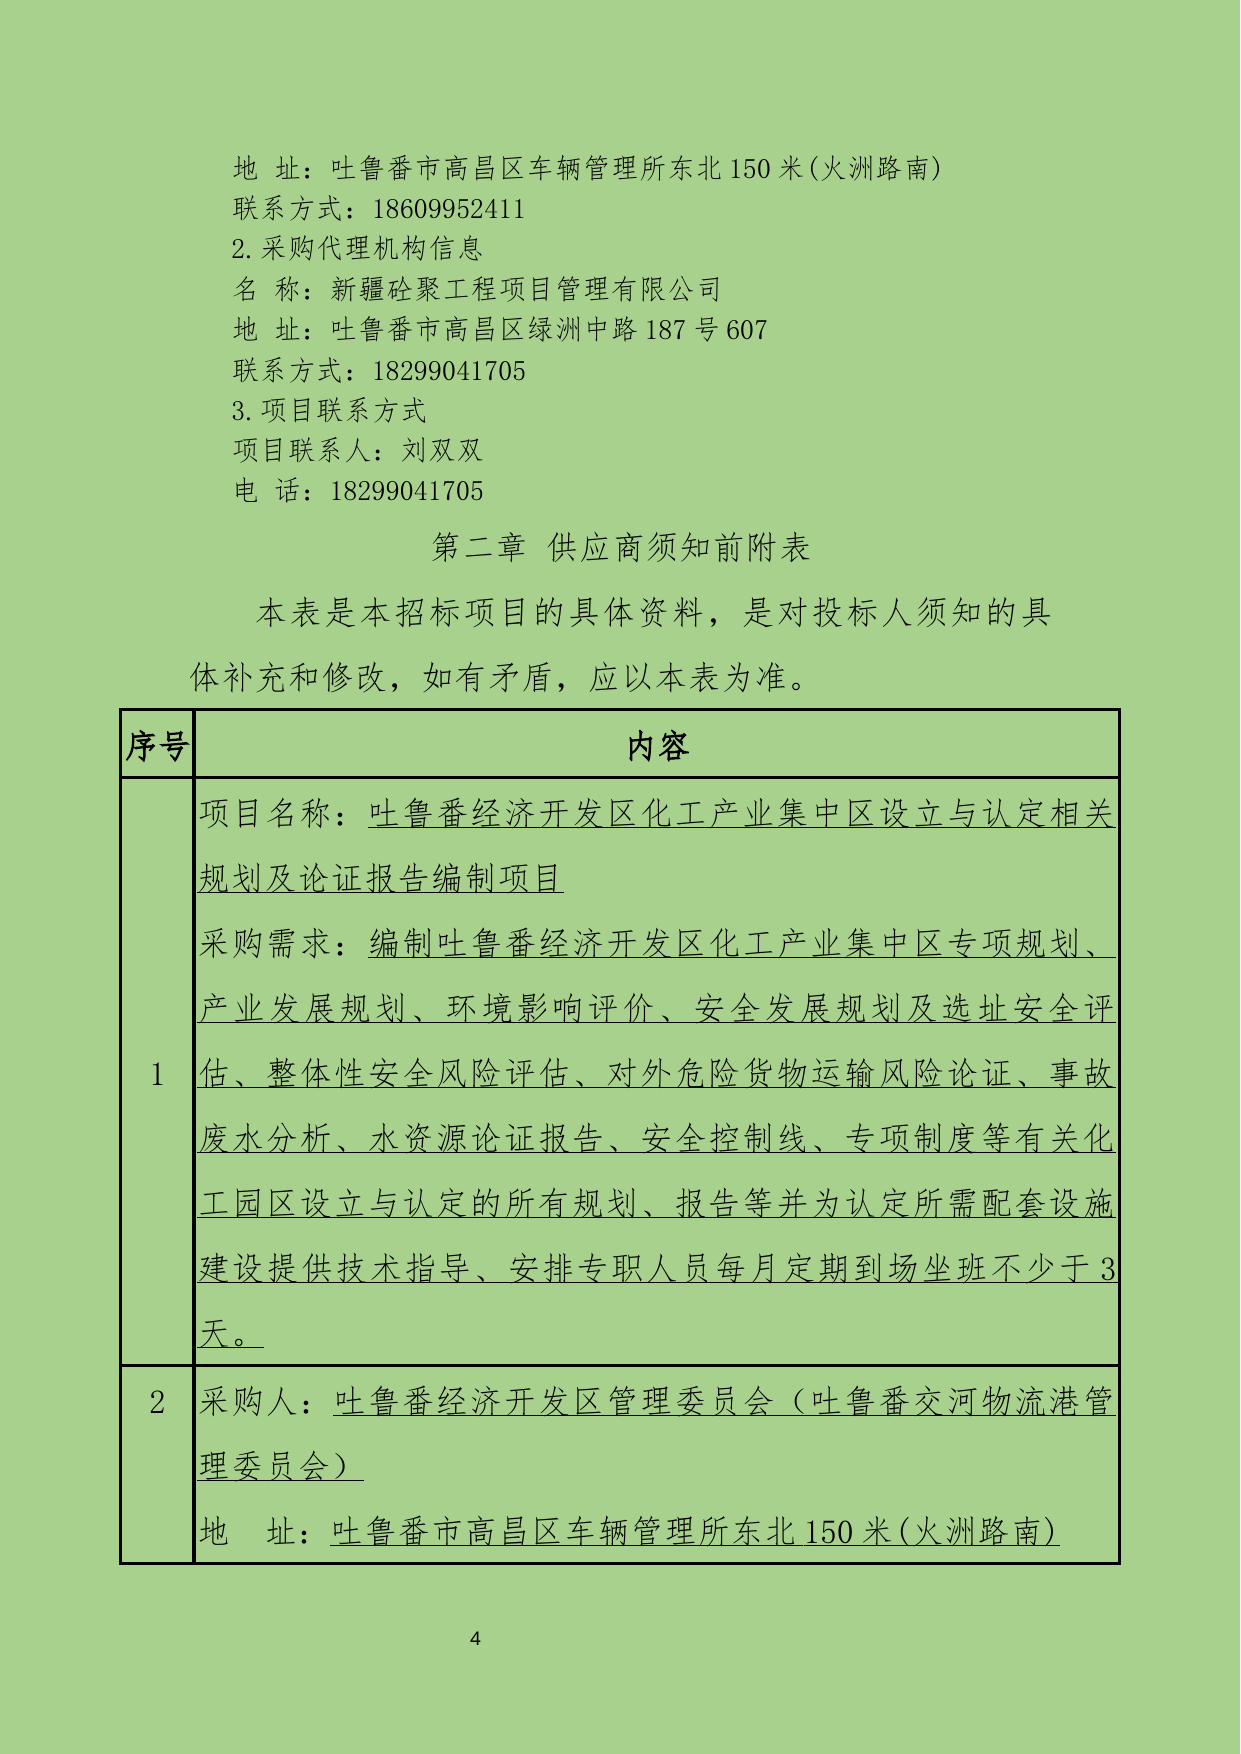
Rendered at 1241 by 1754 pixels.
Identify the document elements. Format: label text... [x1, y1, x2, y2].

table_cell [196, 1367, 1118, 1562]
text 第二章 供应商须知前附表 [187, 513, 1053, 578]
table_cell 2 [122, 1367, 192, 1562]
table_cell 项目名称：吐鲁番经济开发区化工产业集中区设立与认定相关规划及论证报告编制项目 采购需求：编制吐鲁番经济开发区化工产业集中区专项规划、产业发展规划、环境影响评价、安全发展规划及选址安全评估、整体性安全风险评估、对外危险货物运输风险论证、事故废水分析、水资源论证报告、安全控制线、专项制度等有关化工园区设立与认定的所有规划、报告等并为认定所需配套设施建设提供技术指导、安排专职人员每月定期到场坐班不少于3天。 [196, 779, 1118, 1282]
table_header 序号 [122, 711, 192, 776]
text 地 址：吐鲁番市高昌区绿洲中路187号607 [187, 311, 1053, 344]
text 本表是本招标项目的具体资料，是对投标人须知的具体补充和修改，如有矛盾，应以本表为准。 [187, 578, 1053, 708]
text 电 话：18299041705 [187, 472, 1053, 505]
text 联系方式：18299041705 [187, 352, 1053, 384]
text 2.采购代理机构信息 [187, 231, 1053, 263]
text 3.项目联系方式 [187, 392, 1053, 424]
text 项目联系人：刘双双 [187, 432, 1053, 465]
text 名 称：新疆砼聚工程项目管理有限公司 [187, 271, 1053, 303]
text 地 址：吐鲁番市高昌区车辆管理所东北150米(火洲路南) [187, 150, 1053, 182]
table_header 内容 [196, 711, 1118, 776]
text 联系方式：18609952411 [187, 190, 1053, 223]
table_cell 项目名称：吐鲁番经济开发区化工产业集中区设立与认定相关规划及论证报告编制项目 采购需求：编制吐鲁番经济开发区化工产业集中区专项规划、产业发展规划、环境影响评价、安全发展规划及选址安全评估、整体性安全风险评估、对外危险货物运输风险论证、事故废水分析、水资源论证报告、安全控制线、专项制度等有关化工园区设立与认定的所有规划、报告等并为认定所需配套设施建设提供技术指导、安排专职人员每月定期到场坐班不少于3天。 [196, 1283, 1118, 1364]
table_cell 1 [122, 779, 192, 1364]
